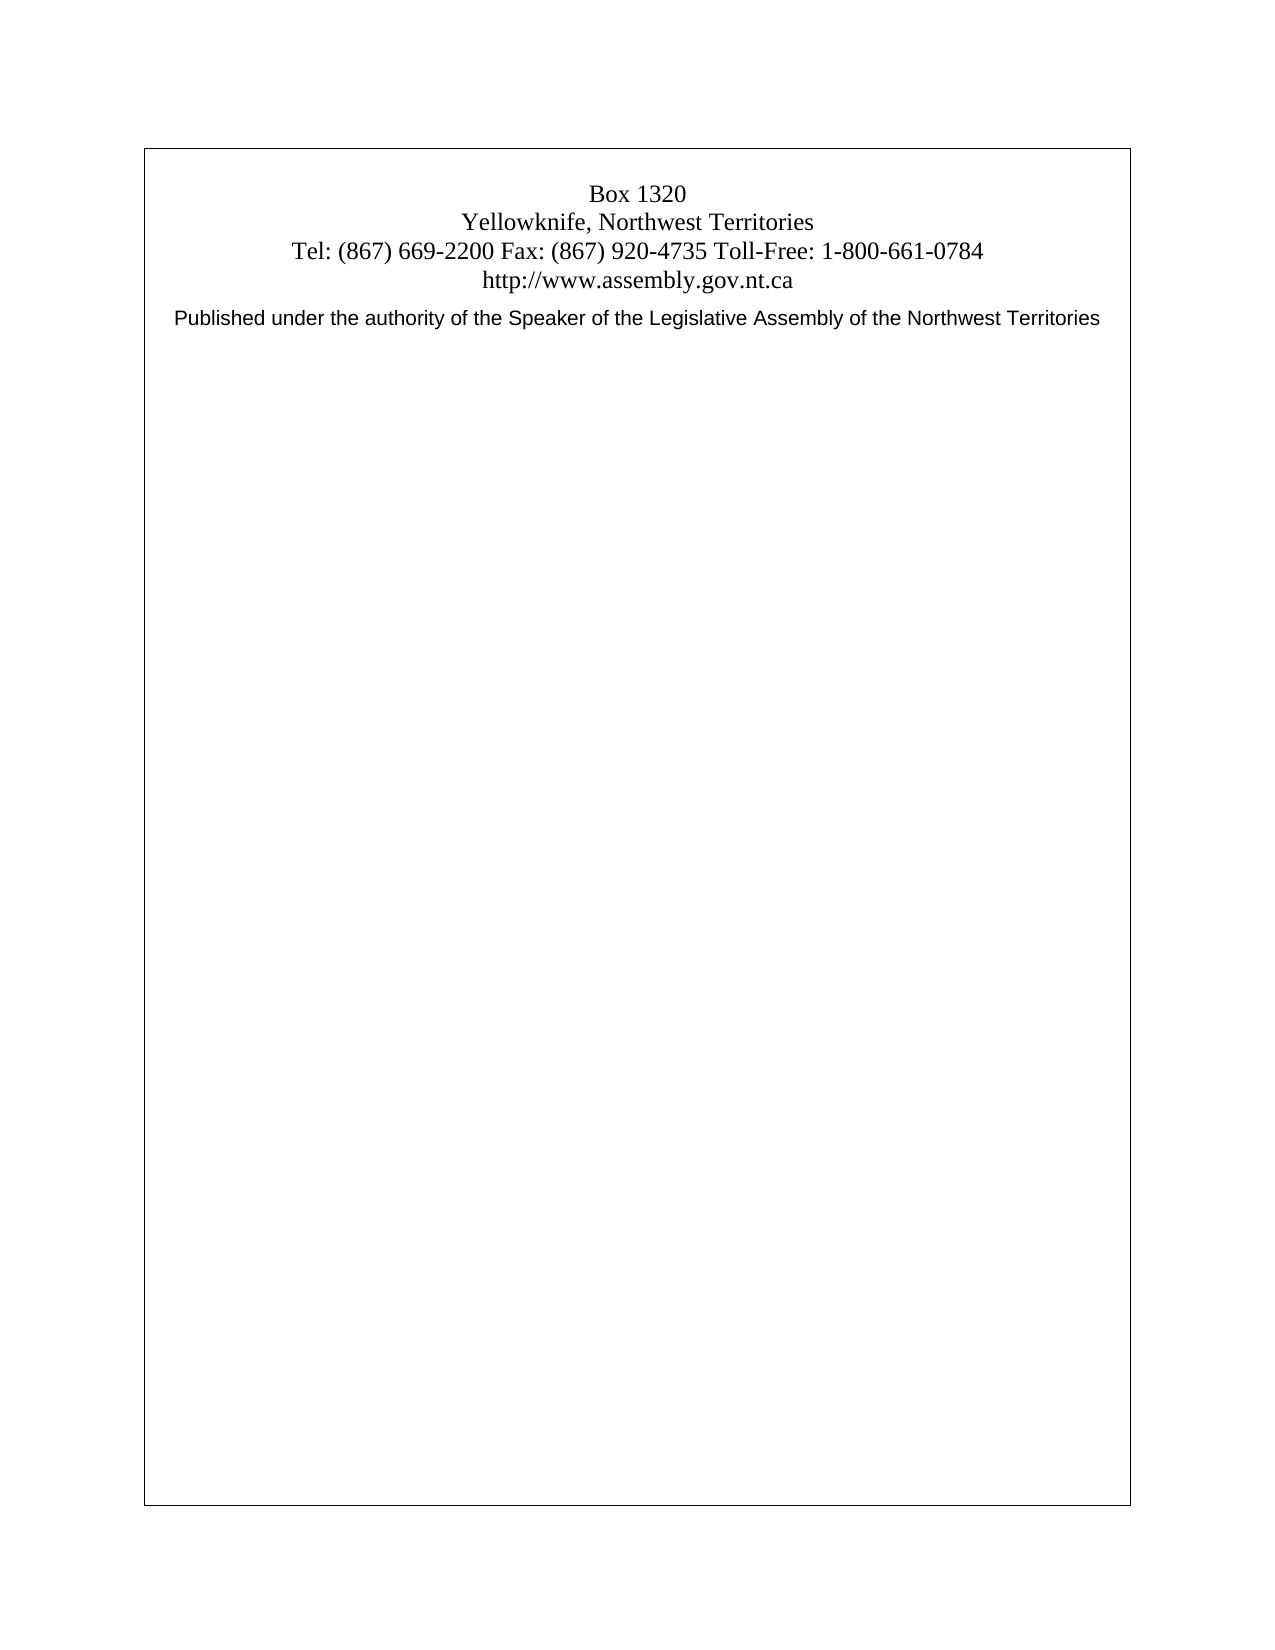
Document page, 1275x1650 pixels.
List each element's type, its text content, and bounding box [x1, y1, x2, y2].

text Tel: (867) 669-2200 Fax: (867) 920-4735 Toll-Free: 1-800-661-0784 [150, 236, 1125, 265]
text http://www.assembly.gov.nt.ca [150, 265, 1125, 294]
text Published under the authority of the Speaker of the Legislative Assembly of the Northwest Territories [150, 306, 1125, 330]
text Yellowknife, Northwest Territories [150, 207, 1125, 236]
text Box 1320 [150, 179, 1125, 207]
